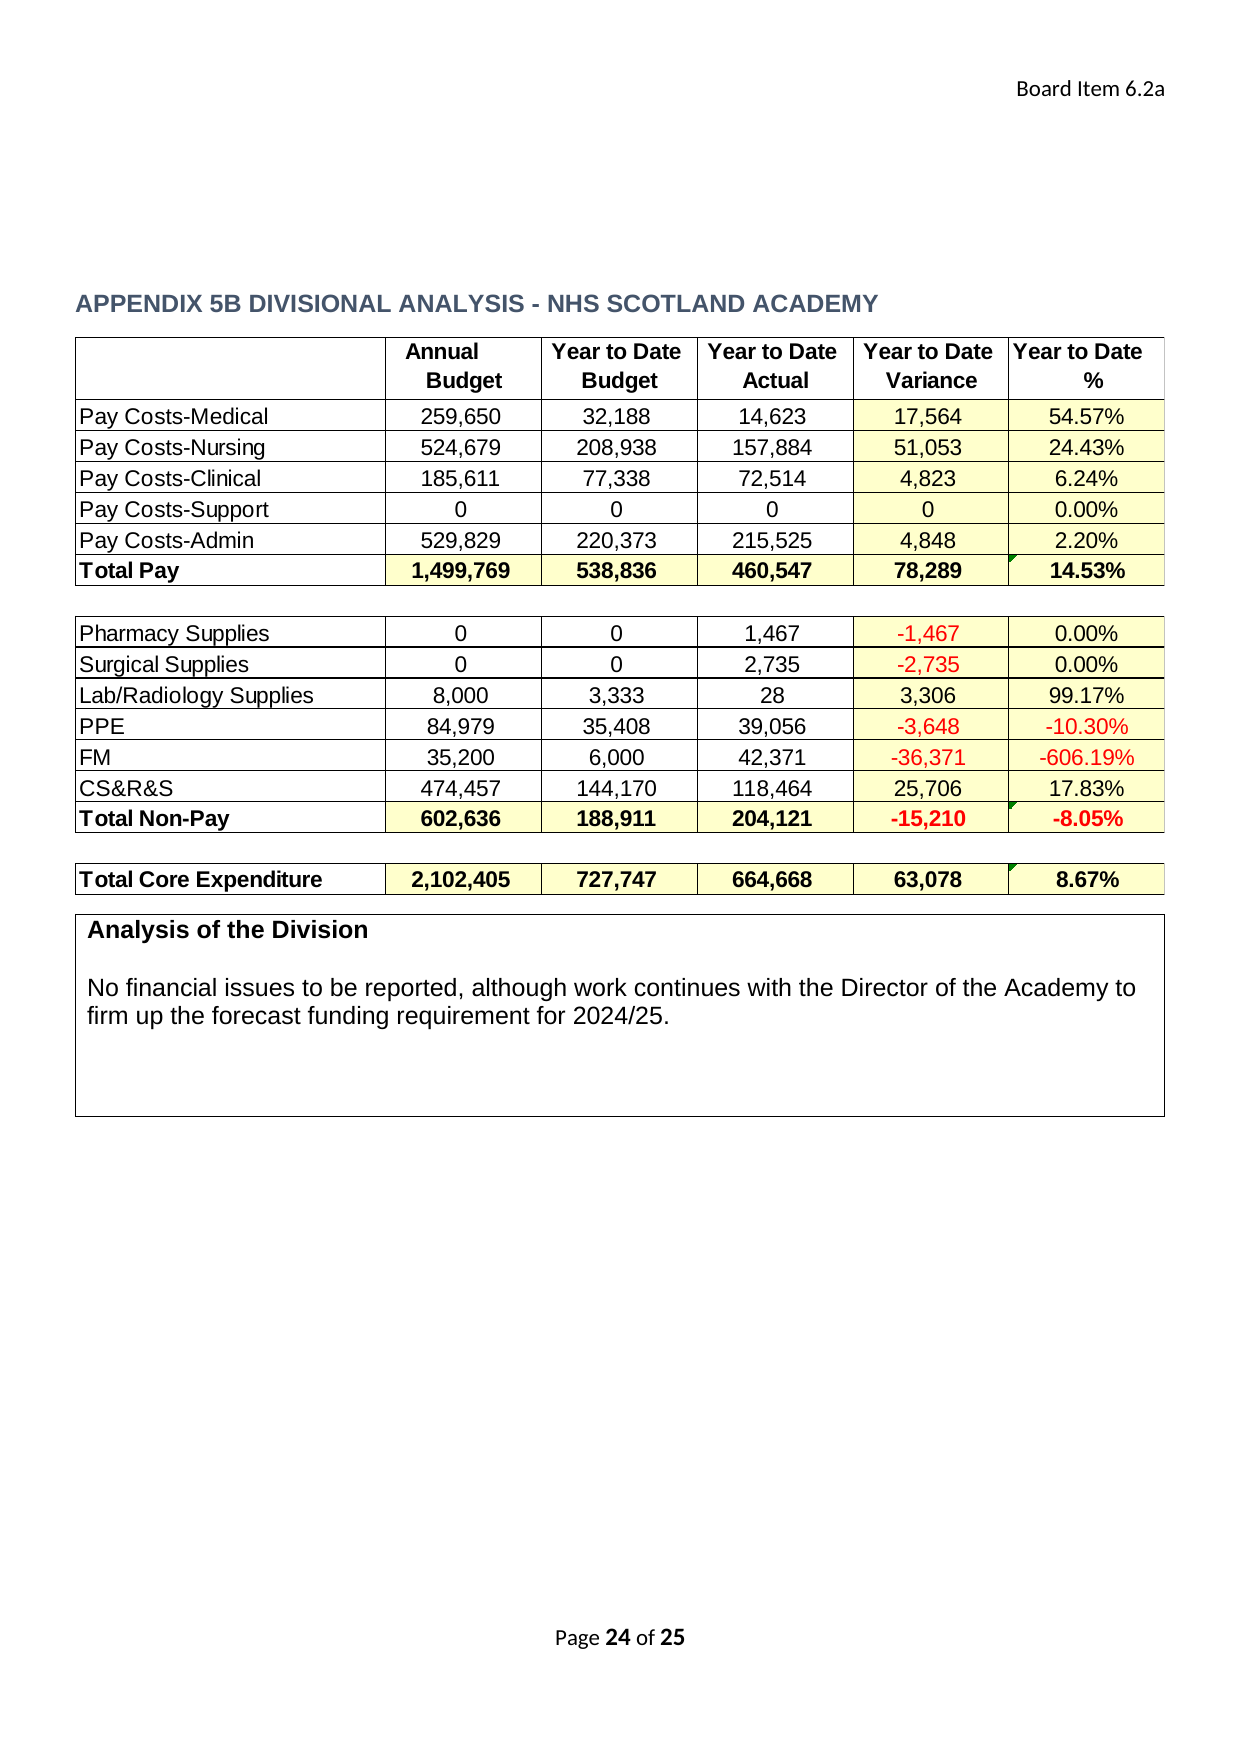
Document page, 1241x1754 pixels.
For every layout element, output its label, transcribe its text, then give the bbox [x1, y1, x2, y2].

table_header Analysis of the Division No financial issues to be reported, although work continues with the Director of the Academy to firm up the forecast funding requirement for 2024/25. [76, 915, 1164, 1116]
text APPENDIX 5B DIVISIONAL ANALYSIS - NHS SCOTLAND ACADEMY [75, 289, 1165, 318]
